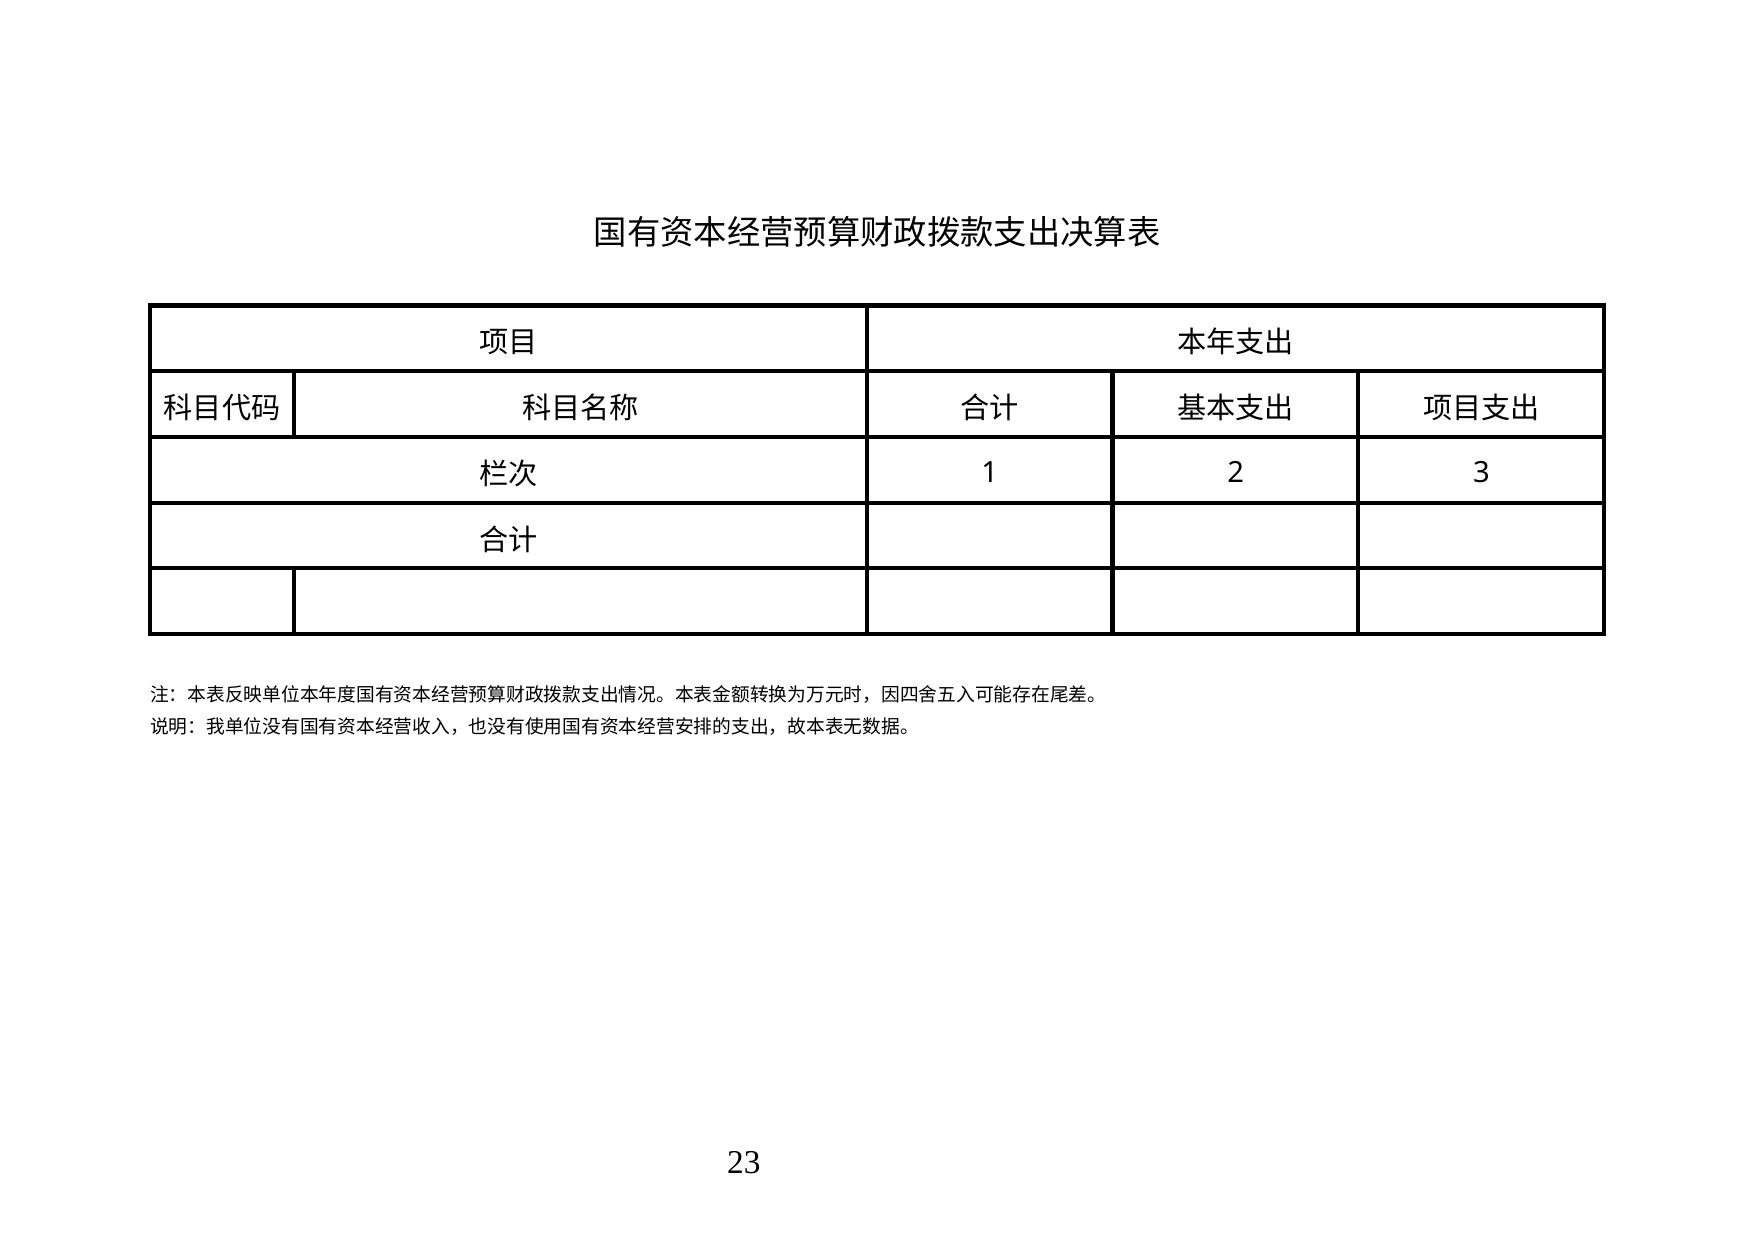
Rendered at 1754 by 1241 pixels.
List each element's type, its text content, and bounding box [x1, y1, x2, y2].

text 注：本表反映单位本年度国有资本经营预算财政拨款支出情况。本表金额转换为万元时，因四舍五入可能存在尾差。 [150, 677, 1604, 709]
table_cell 科目代码 [152, 373, 292, 435]
table_cell 3 [1360, 439, 1602, 501]
table_cell [869, 570, 1110, 632]
table_cell [1360, 570, 1602, 632]
table_cell [296, 570, 865, 632]
table_cell 合计 [152, 505, 865, 566]
table_cell 科目名称 [296, 373, 865, 435]
table_cell [152, 570, 292, 632]
table_cell 合计 [869, 373, 1110, 435]
table_cell [1115, 505, 1356, 566]
table_cell 项目支出 [1360, 373, 1602, 435]
table_cell 栏次 [152, 439, 865, 501]
table_header 项目 [152, 308, 865, 369]
table_cell 1 [869, 439, 1110, 501]
table_cell [1115, 570, 1356, 632]
table_cell [1360, 505, 1602, 566]
text 国有资本经营预算财政拨款支出决算表 [150, 198, 1604, 263]
table_cell 基本支出 [1115, 373, 1356, 435]
text 说明：我单位没有国有资本经营收入，也没有使用国有资本经营安排的支出，故本表无数据。 [150, 709, 1604, 742]
table_header 本年支出 [869, 308, 1602, 369]
table_cell 2 [1115, 439, 1356, 501]
table_cell [869, 505, 1110, 566]
